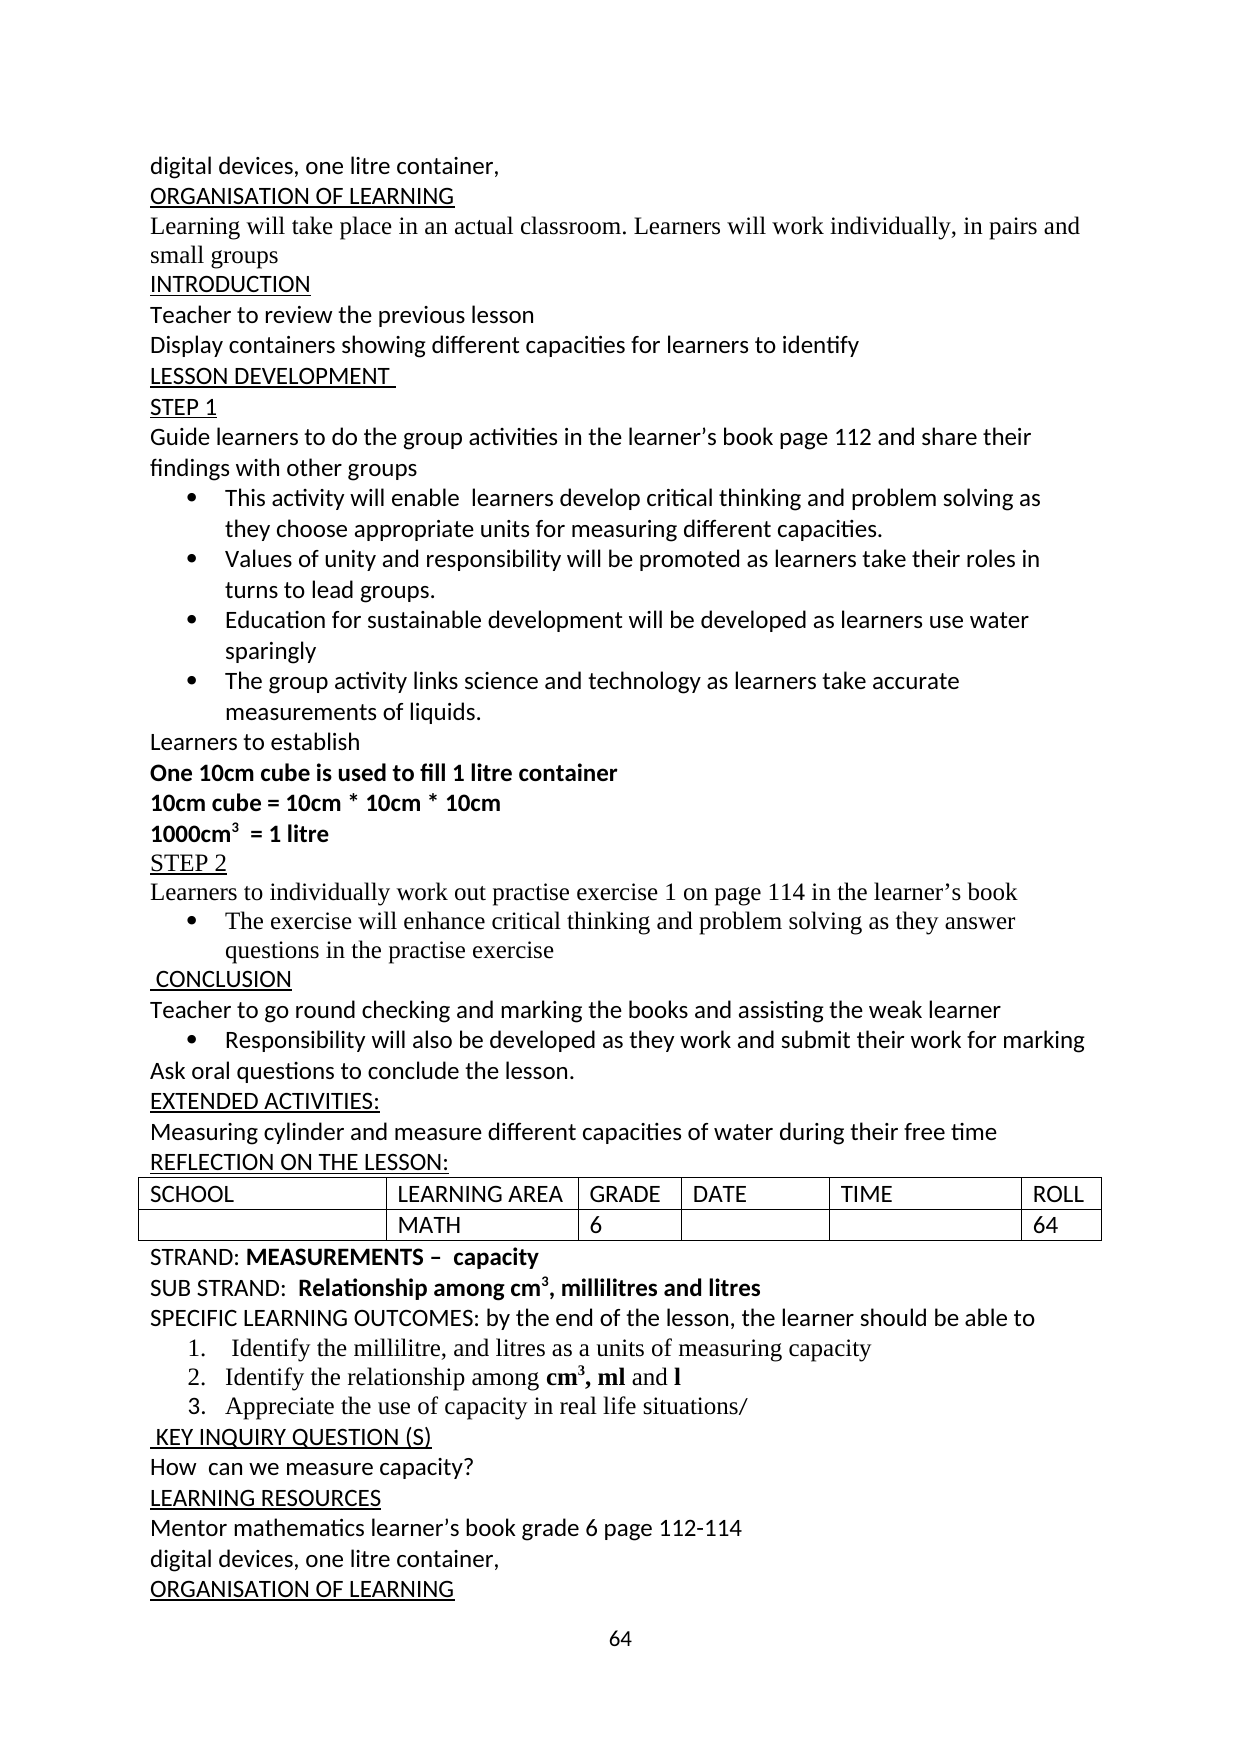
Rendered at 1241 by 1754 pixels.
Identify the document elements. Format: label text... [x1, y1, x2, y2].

list The group activity links science and technology as learners take accurate measurements of liquids. [187, 665, 1090, 726]
text SPECIFIC LEARNING OUTCOMES: by the end of the lesson, the learner should be able to [150, 1302, 1090, 1333]
text CONCLUSION [150, 963, 1090, 994]
text Teacher to review the previous lesson [150, 299, 1090, 329]
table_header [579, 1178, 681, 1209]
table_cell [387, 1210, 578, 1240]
text Guide learners to do the group activities in the learner’s book page 112 and share their findings with other groups [150, 421, 1090, 482]
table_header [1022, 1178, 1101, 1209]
text KEY INQUIRY QUESTION (S) [150, 1421, 1090, 1451]
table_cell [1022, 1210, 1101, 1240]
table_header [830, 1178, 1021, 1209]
text STRAND: MEASUREMENTS – capacity [150, 1241, 1090, 1272]
list This activity will enable learners develop critical thinking and problem solving as they choose appropriate units for measuring different capacities. [187, 482, 1090, 543]
list Education for sustainable development will be developed as learners use water sparingly [187, 604, 1090, 665]
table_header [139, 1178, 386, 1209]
list Identify the millilitre, and litres as a units of measuring capacity [187, 1333, 1090, 1362]
text One 10cm cube is used to fill 1 litre container [150, 757, 1090, 787]
text digital devices, one litre container, [150, 150, 1090, 181]
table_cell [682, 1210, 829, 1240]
text Display containers showing different capacities for learners to identify [150, 329, 1090, 360]
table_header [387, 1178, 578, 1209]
text 1000cm3 = 1 litre [150, 818, 1090, 848]
text Measuring cylinder and measure different capacities of water during their free time [150, 1116, 1090, 1147]
text EXTENDED ACTIVITIES: [150, 1086, 1090, 1116]
text Learners to establish [150, 726, 1090, 757]
list Values of unity and responsibility will be promoted as learners take their roles in turns to lead groups. [187, 543, 1090, 604]
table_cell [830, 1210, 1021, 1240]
text digital devices, one litre container, [150, 1543, 1090, 1573]
list Appreciate the use of capacity in real life situations/ [187, 1390, 1090, 1421]
text How can we measure capacity? [150, 1451, 1090, 1482]
list The exercise will enhance critical thinking and problem solving as they answer questions in the practise exercise [187, 906, 1090, 963]
text REFLECTION ON THE LESSON: [150, 1147, 1090, 1177]
text Learners to individually work out practise exercise 1 on page 114 in the learner’s book [150, 877, 1090, 906]
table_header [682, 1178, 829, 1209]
text 10cm cube = 10cm * 10cm * 10cm [150, 787, 1090, 818]
text STEP 1 [150, 391, 1090, 421]
text Ask oral questions to conclude the lesson. [150, 1055, 1090, 1086]
text SUB STRAND: Relationship among cm3, millilitres and litres [150, 1272, 1090, 1302]
text Learning will take place in an actual classroom. Learners will work individually, in pairs and small groups [150, 211, 1090, 268]
text STEP 2 [150, 848, 1090, 877]
text Teacher to go round checking and marking the books and assisting the weak learner [150, 994, 1090, 1024]
text LESSON DEVELOPMENT [150, 360, 1090, 391]
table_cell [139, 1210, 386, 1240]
text ORGANISATION OF LEARNING [150, 1573, 1090, 1604]
text Mentor mathematics learner’s book grade 6 page 112-114 [150, 1512, 1090, 1543]
text INTRODUCTION [150, 268, 1090, 299]
text ORGANISATION OF LEARNING [150, 181, 1090, 211]
list Identify the relationship among cm3, ml and l [187, 1362, 1090, 1390]
list Responsibility will also be developed as they work and submit their work for marking [187, 1024, 1090, 1055]
text LEARNING RESOURCES [150, 1482, 1090, 1512]
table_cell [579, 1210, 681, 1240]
